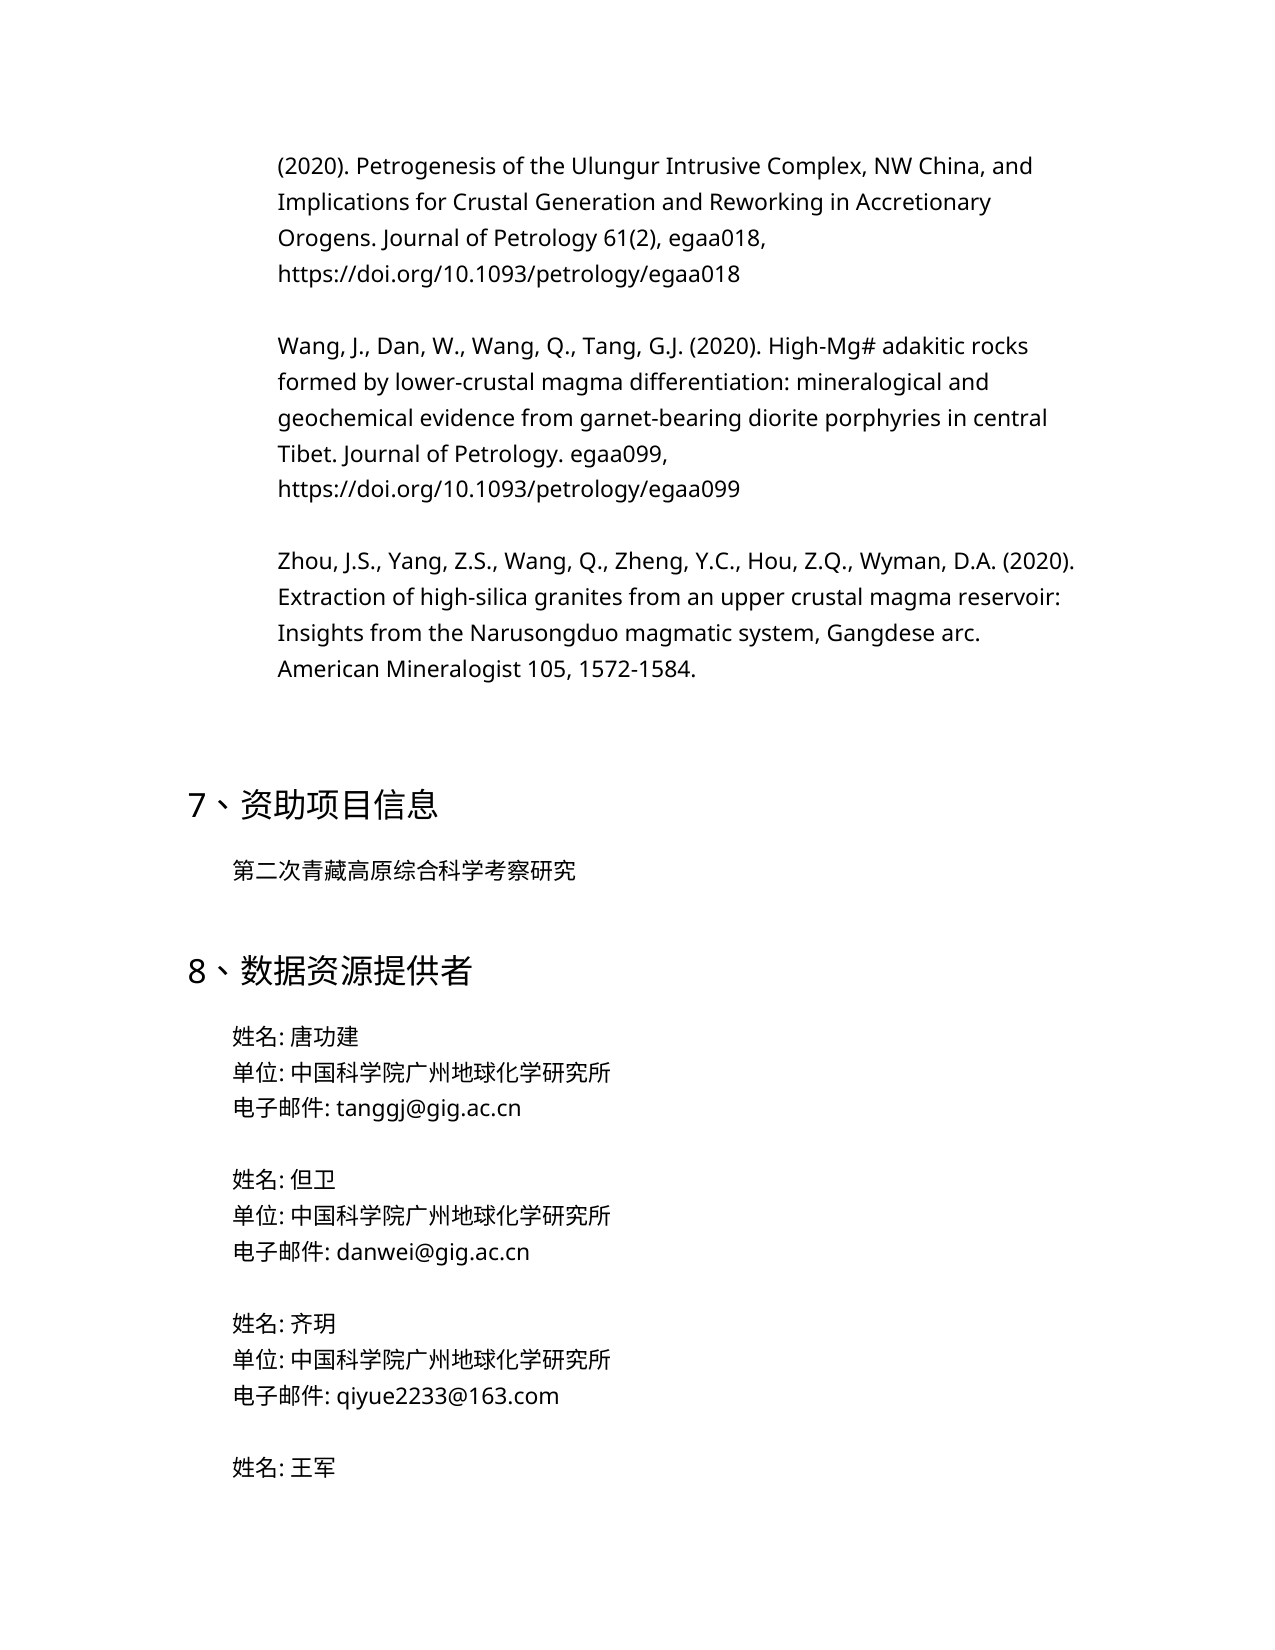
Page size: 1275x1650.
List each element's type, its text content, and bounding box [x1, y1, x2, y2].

text 8、数据资源提供者 [187, 947, 1087, 993]
text 7、资助项目信息 [187, 782, 1087, 827]
text 第二次青藏高原综合科学考察研究 [232, 855, 1087, 922]
